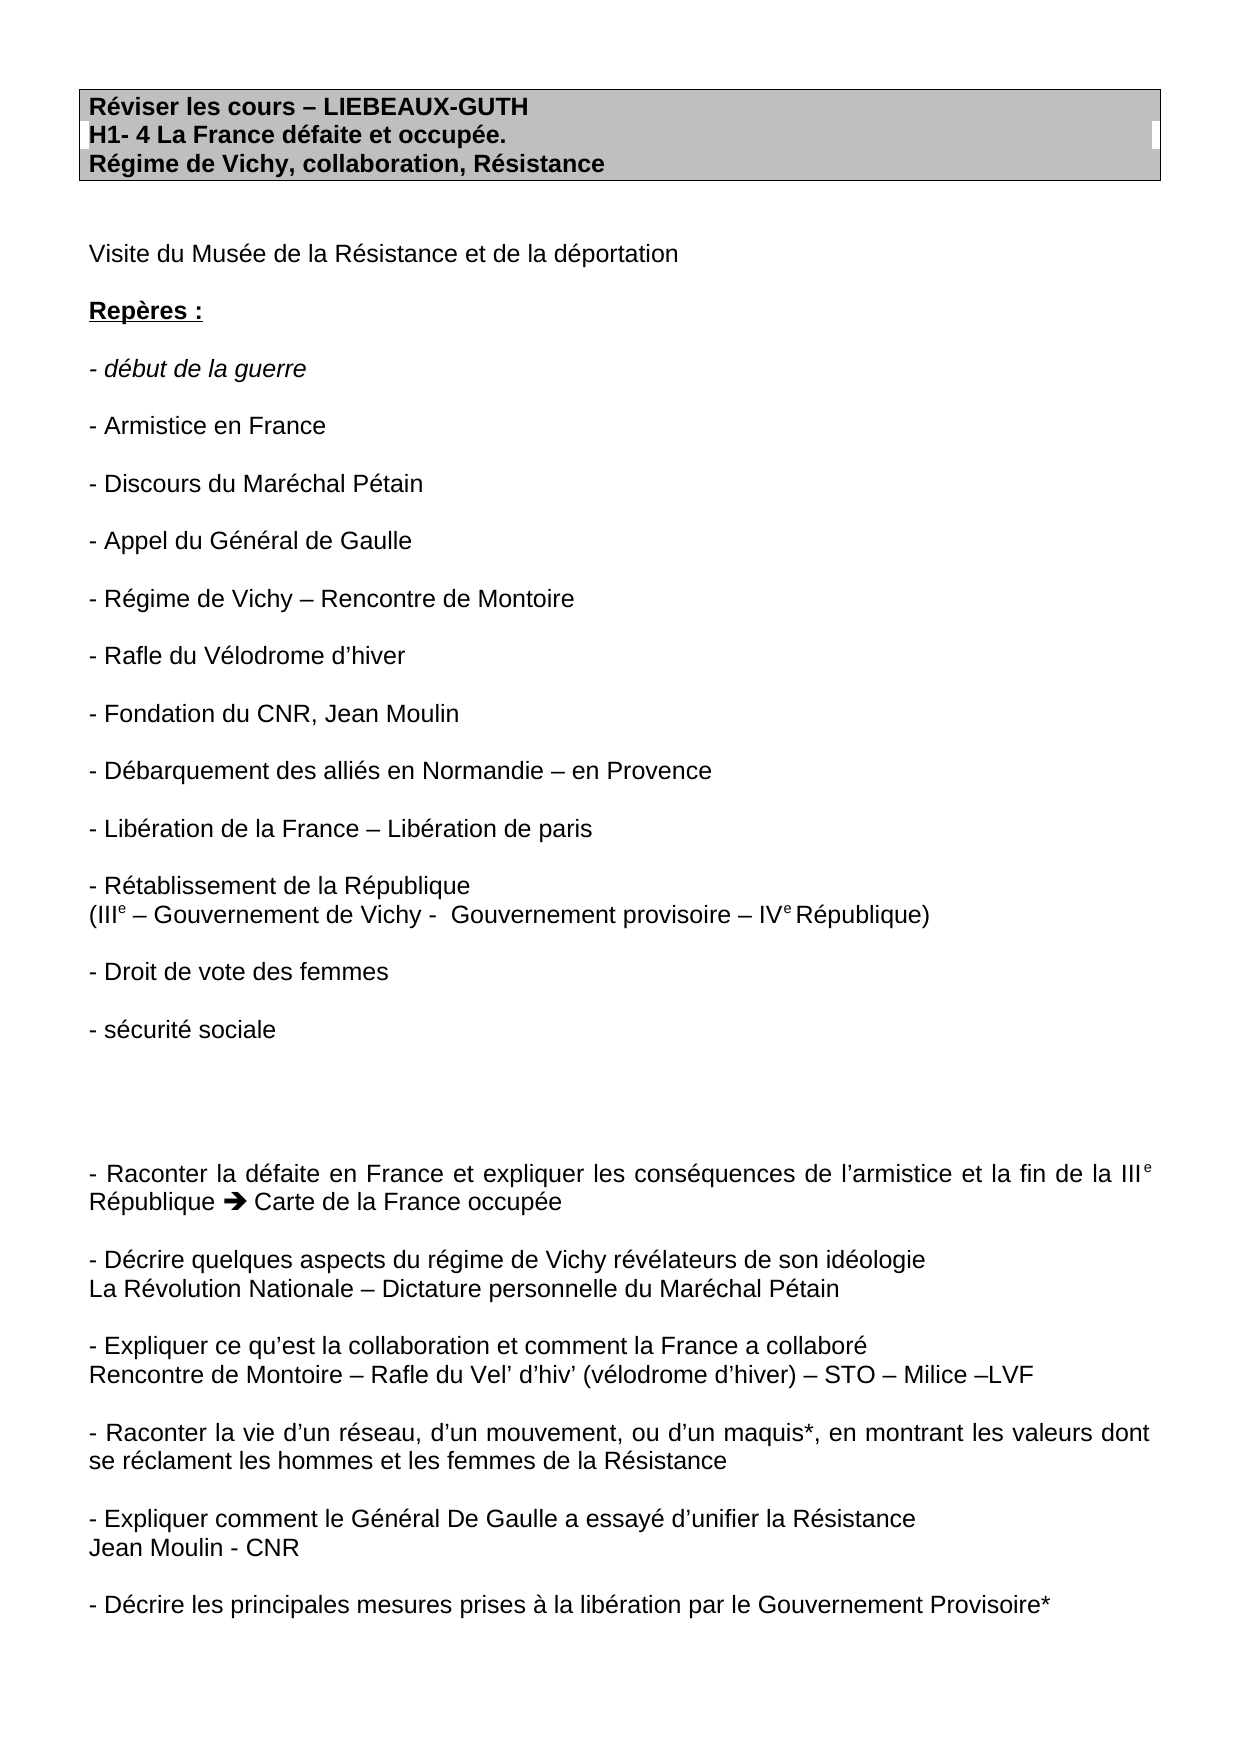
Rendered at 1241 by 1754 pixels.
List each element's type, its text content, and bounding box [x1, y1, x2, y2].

text Jean Moulin - CNR [89, 1532, 1152, 1561]
text Repères : [89, 296, 1152, 325]
text - Raconter la défaite en France et expliquer les conséquences de l’armistice et la fin de la IIIe République Carte de la France occupée [89, 1159, 1152, 1216]
text - Libération de la France – Libération de paris [89, 814, 1152, 842]
text Réviser les cours – LIEBEAUX-GUTH [80, 90, 1160, 121]
text - Rétablissement de la République [89, 871, 1152, 900]
text - Discours du Maréchal Pétain [89, 469, 1152, 497]
text - Raconter la vie d’un réseau, d’un mouvement, ou d’un maquis*, en montrant les valeurs dont se réclament les hommes et les femmes de la Résistance [89, 1417, 1152, 1475]
text - Débarquement des alliés en Normandie – en Provence [89, 756, 1152, 785]
text - Expliquer ce qu’est la collaboration et comment la France a collaboré [89, 1331, 1152, 1360]
text - Droit de vote des femmes [89, 957, 1152, 986]
text - Fondation du CNR, Jean Moulin [89, 699, 1152, 727]
text Visite du Musée de la Résistance et de la déportation [89, 239, 1152, 267]
text La Révolution Nationale – Dictature personnelle du Maréchal Pétain [89, 1274, 1152, 1302]
text - Rafle du Vélodrome d’hiver [89, 641, 1152, 670]
text Régime de Vichy, collaboration, Résistance [80, 146, 1160, 180]
text - Décrire les principales mesures prises à la libération par le Gouvernement Provisoire* [89, 1590, 1152, 1619]
text Rencontre de Montoire – Rafle du Vel’ d’hiv’ (vélodrome d’hiver) – STO – Milice –LVF [89, 1360, 1152, 1389]
text - sécurité sociale [89, 1015, 1152, 1044]
text - Régime de Vichy – Rencontre de Montoire [89, 584, 1152, 612]
text - Expliquer comment le Général De Gaulle a essayé d’unifier la Résistance [89, 1504, 1152, 1532]
text - début de la guerre [89, 354, 1152, 382]
text - Appel du Général de Gaulle [89, 526, 1152, 555]
text H1- 4 La France défaite et occupée. [89, 121, 1152, 146]
text - Armistice en France [89, 411, 1152, 440]
text - Décrire quelques aspects du régime de Vichy révélateurs de son idéologie [89, 1245, 1152, 1274]
text (IIIe – Gouvernement de Vichy - Gouvernement provisoire – IVe République) [89, 900, 1152, 929]
